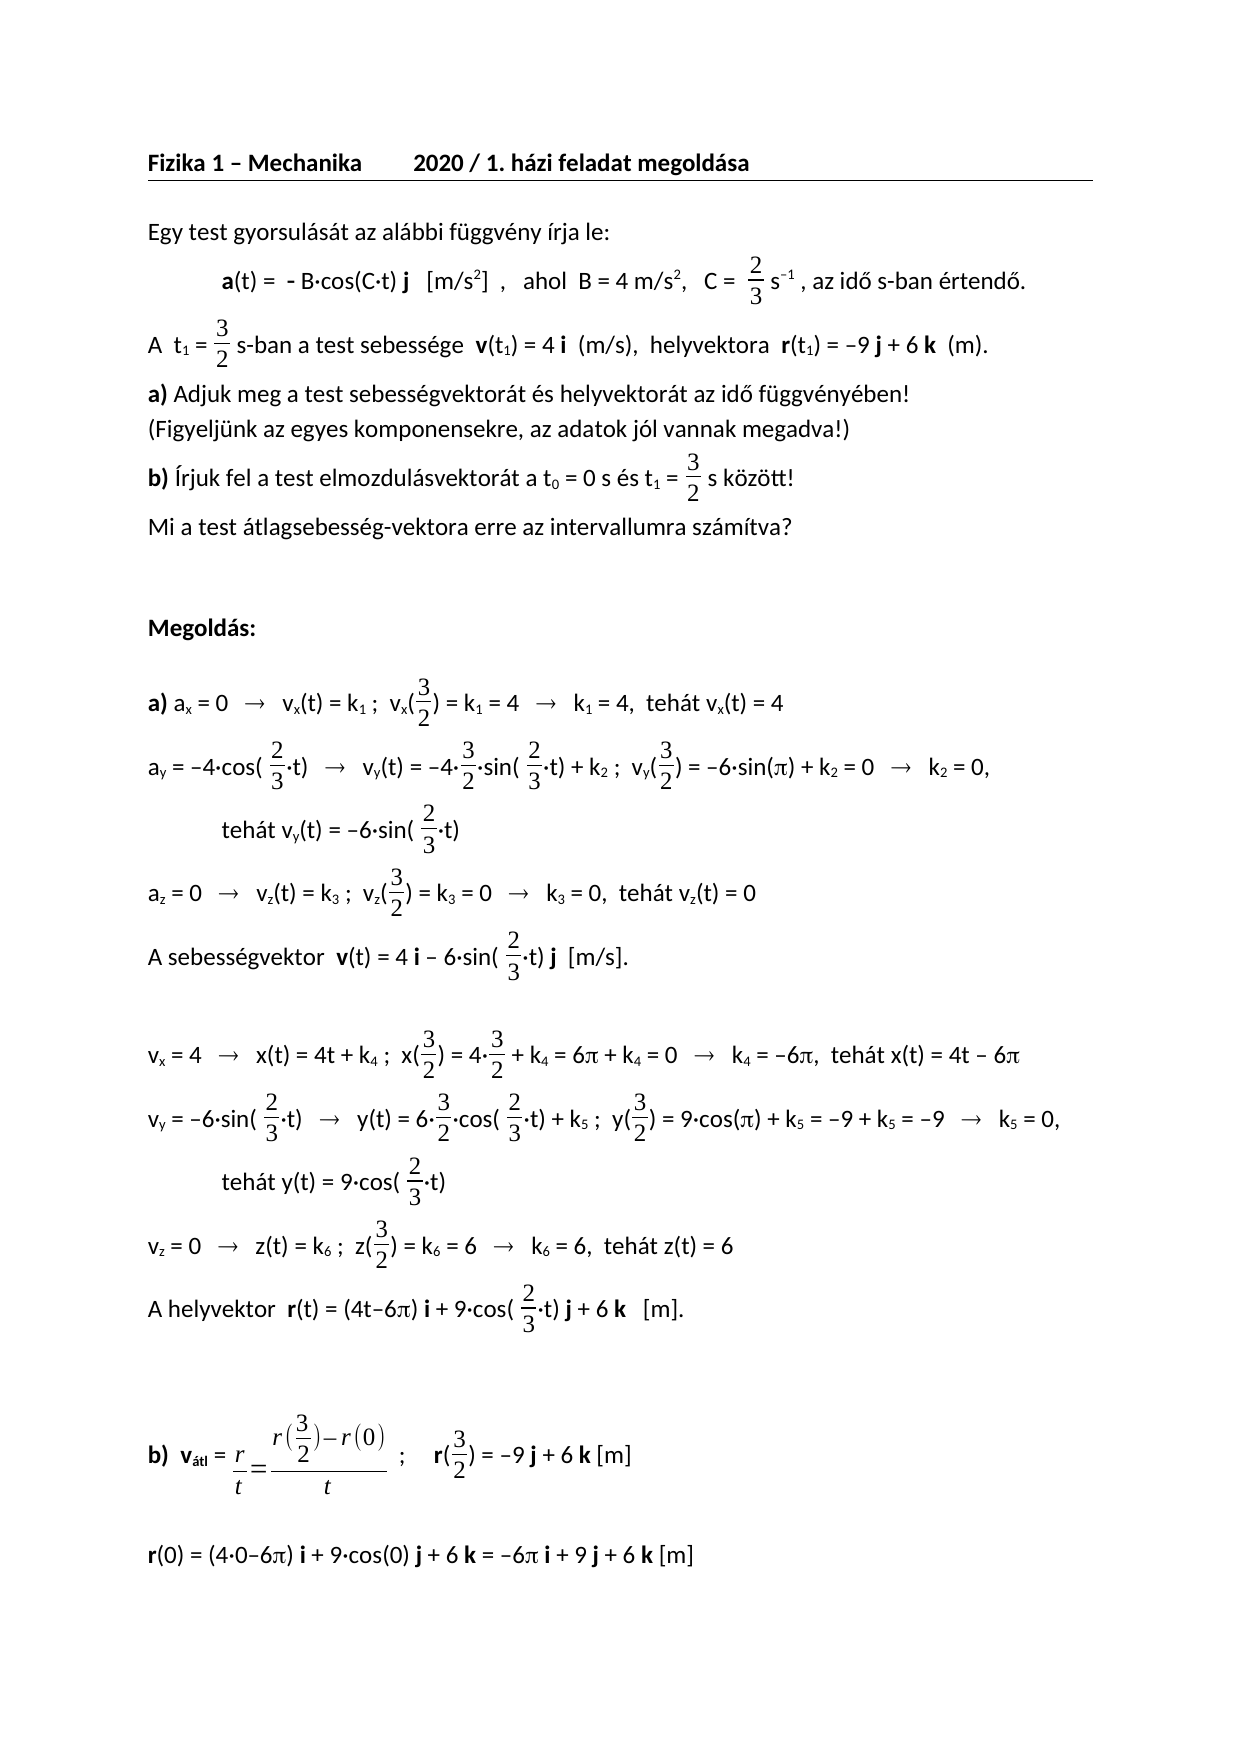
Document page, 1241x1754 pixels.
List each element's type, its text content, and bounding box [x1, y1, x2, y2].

text Egy test gyorsulását az alábbi függvény írja le: [148, 216, 1093, 247]
text Megoldás: [148, 612, 1093, 643]
text A helyvektor r(t) = (4t–6) i + 9·cos( ·t) j + 6 k [m]. [148, 1279, 1093, 1338]
text vz = 0 z(t) = k6 ; z() = k6 = 6 k6 = 6, tehát z(t) = 6 [148, 1216, 1093, 1274]
text ay = –4·cos( ·t) vy(t) = –4··sin( ·t) + k2 ; vy() = –6·sin() + k2 = 0 k2 = 0, [148, 737, 1093, 796]
text tehát vy(t) = –6·sin( ·t) [148, 800, 1093, 859]
text A sebességvektor v(t) = 4 i – 6·sin( ·t) j [m/s]. [148, 927, 1093, 986]
text a) Adjuk meg a test sebességvektorát és helyvektorát az idő függvényében! [148, 378, 1093, 409]
text vy = –6·sin( ·t) y(t) = 6··cos( ·t) + k5 ; y() = 9·cos() + k5 = –9 + k5 = –9 k5 = 0, [148, 1089, 1093, 1148]
text a) ax = 0 vx(t) = k1 ; vx() = k1 = 4 k1 = 4, tehát vx(t) = 4 [148, 673, 1093, 732]
text tehát y(t) = 9·cos( ·t) [148, 1152, 1093, 1211]
text Fizika 1 – Mechanika 2020 / 1. házi feladat megoldása [148, 148, 1093, 180]
text b) Írjuk fel a test elmozdulásvektorát a t0 = 0 s és t1 = s között! [148, 448, 1093, 507]
text a(t) = B·cos(C·t) j [m/s2] , ahol B = 4 m/s2, C = s–1 , az idő s-ban értendő. [148, 251, 1093, 310]
text A t1 = s-ban a test sebessége v(t1) = 4 i (m/s), helyvektora r(t1) = –9 j + 6 k (m). [148, 315, 1093, 374]
text Mi a test átlagsebesség-vektora erre az intervallumra számítva? [148, 512, 1093, 542]
text vx = 4 x(t) = 4t + k4 ; x() = 4· + k4 = 6 + k4 = 0 k4 = –6, tehát x(t) = 4t – 6 [148, 1025, 1093, 1084]
text b) vátl = ; r() = –9 j + 6 k [m] [148, 1410, 1093, 1500]
text az = 0 vz(t) = k3 ; vz() = k3 = 0 k3 = 0, tehát vz(t) = 0 [148, 863, 1093, 922]
text (Figyeljünk az egyes komponensekre, az adatok jól vannak megadva!) [148, 413, 1093, 444]
text r(0) = (4·0–6) i + 9·cos(0) j + 6 k = –6 i + 9 j + 6 k [m] [148, 1539, 1093, 1570]
